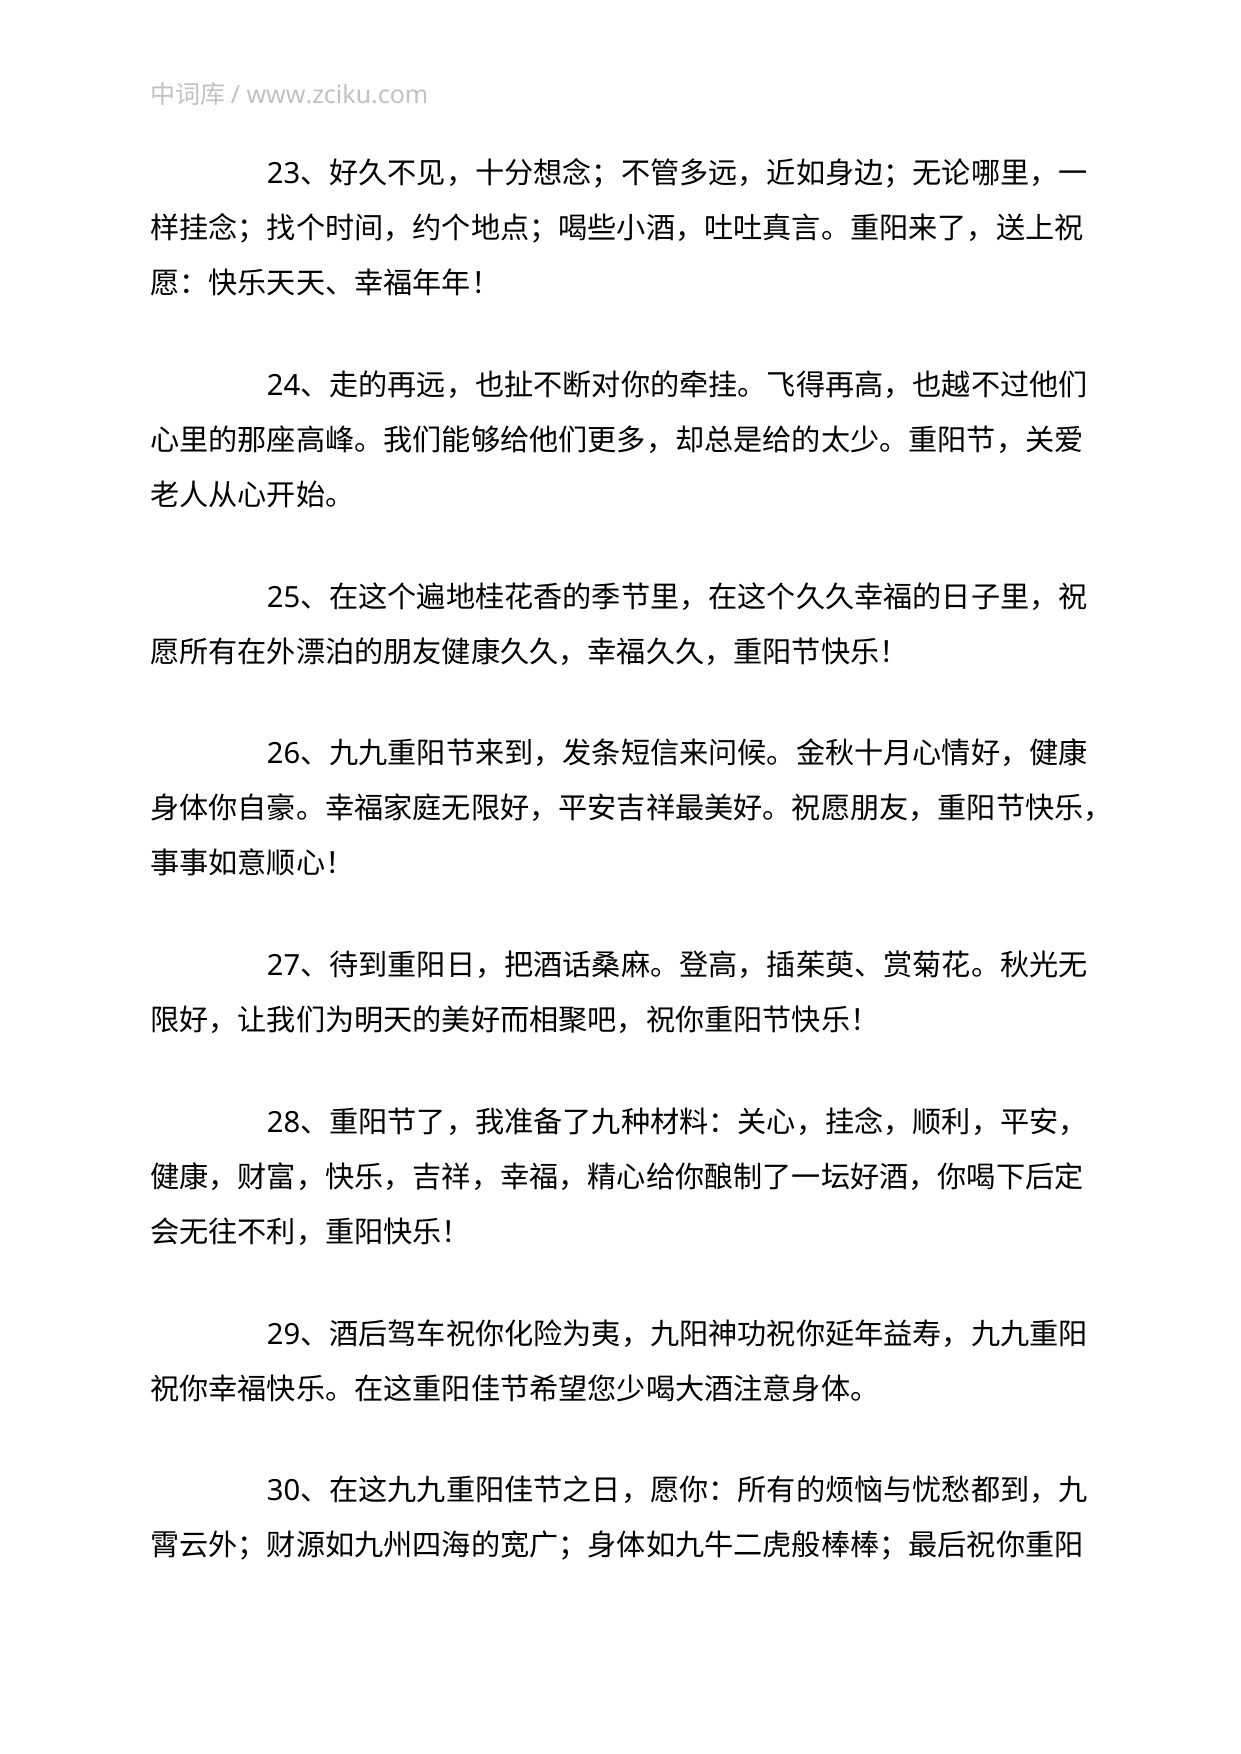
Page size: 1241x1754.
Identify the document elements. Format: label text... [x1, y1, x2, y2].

text 27、待到重阳日，把酒话桑麻。登高，插茱萸、赏菊花。秋光无限好，让我们为明天的美好而相聚吧，祝你重阳节快乐！ [150, 942, 1090, 1039]
text 28、重阳节了，我准备了九种材料：关心，挂念，顺利，平安，健康，财富，快乐，吉祥，幸福，精心给你酿制了一坛好酒，你喝下后定会无往不利，重阳快乐！ [150, 1098, 1090, 1251]
text 25、在这个遍地桂花香的季节里，在这个久久幸福的日子里，祝愿所有在外漂泊的朋友健康久久，幸福久久，重阳节快乐！ [150, 573, 1090, 671]
text 24、走的再远，也扯不断对你的牵挂。飞得再高，也越不过他们心里的那座高峰。我们能够给他们更多，却总是给的太少。重阳节，关爱老人从心开始。 [150, 362, 1090, 514]
text 29、酒后驾车祝你化险为夷，九阳神功祝你延年益寿，九九重阳祝你幸福快乐。在这重阳佳节希望您少喝大酒注意身体。 [150, 1310, 1090, 1407]
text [150, 1467, 1090, 1564]
text 26、九九重阳节来到，发条短信来问候。金秋十月心情好，健康身体你自豪。幸福家庭无限好，平安吉祥最美好。祝愿朋友，重阳节快乐，事事如意顺心！ [150, 730, 1090, 882]
text 23、好久不见，十分想念；不管多远，近如身边；无论哪里，一样挂念；找个时间，约个地点；喝些小酒，吐吐真言。重阳来了，送上祝愿：快乐天天、幸福年年！ [150, 150, 1090, 302]
